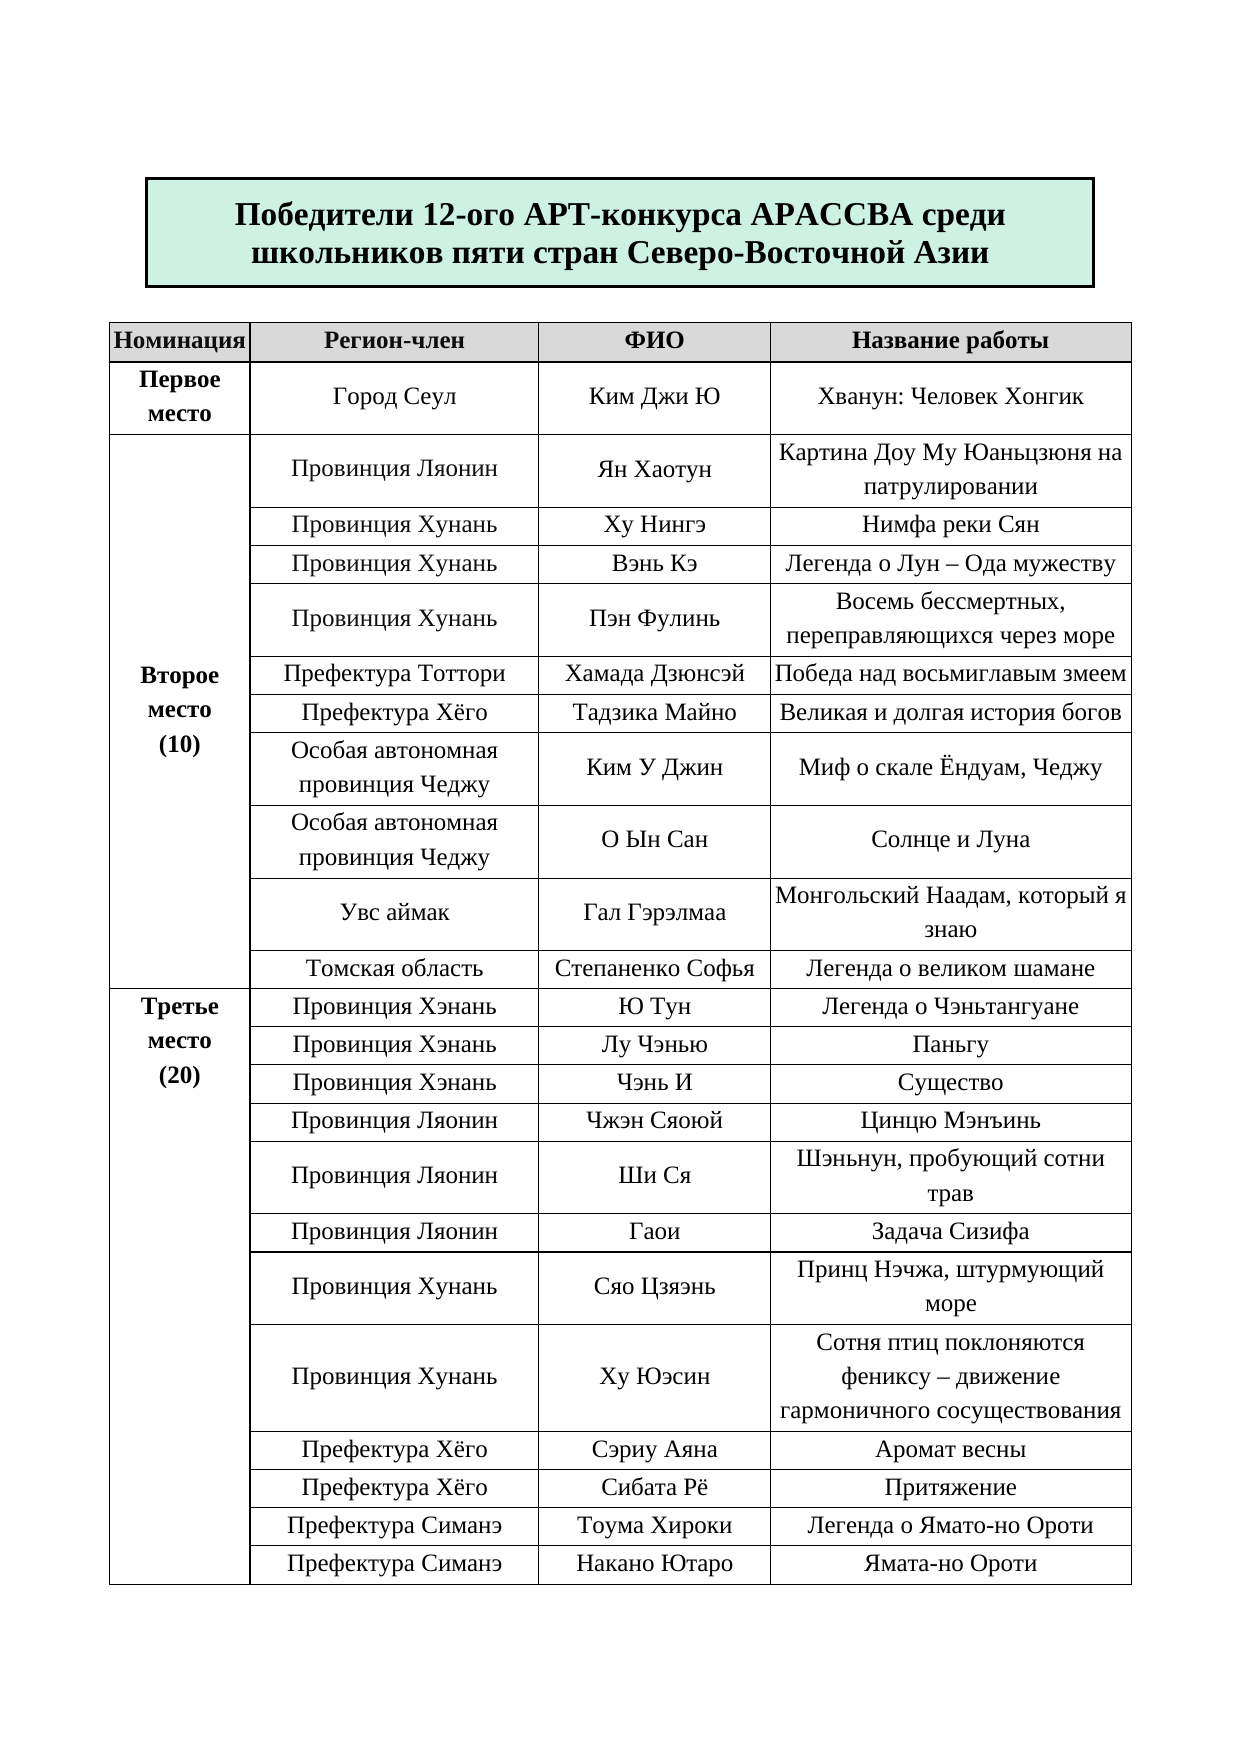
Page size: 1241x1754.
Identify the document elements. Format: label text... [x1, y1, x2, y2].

table_cell Ши Ся [539, 1142, 770, 1213]
table_cell Ю Тун [539, 989, 770, 1026]
table_cell Ким Джи Ю [539, 363, 770, 434]
table_cell Притяжение [771, 1470, 1131, 1507]
table_cell Чжэн Сяоюй [539, 1104, 770, 1141]
table_cell Второе место (10) [110, 435, 249, 988]
table_header Название работы [771, 323, 1131, 361]
table_cell Особая автономная провинция Чеджу [251, 733, 538, 805]
table_cell Солнце и Луна [771, 806, 1131, 877]
table_cell Провинция Хэнань [251, 1065, 538, 1102]
table_cell Сяо Цзяэнь [539, 1253, 770, 1324]
table_cell Тоума Хироки [539, 1508, 770, 1545]
table_cell Ян Хаотун [539, 435, 770, 507]
table_cell Великая и долгая история богов [771, 695, 1131, 732]
table_cell Задача Сизифа [771, 1214, 1131, 1251]
table_cell Увс аймак [251, 879, 538, 950]
table_cell Провинция Ляонин [251, 1104, 538, 1141]
table_cell Провинция Хэнань [251, 1027, 538, 1064]
table_cell Гал Гэрэлмаа [539, 879, 770, 950]
table_header ФИО [539, 323, 770, 361]
table_cell Миф о скале Ёндуам, Чеджу [771, 733, 1131, 805]
table_cell Провинция Ляонин [251, 435, 538, 507]
table_header Победители 12-ого АРТ-конкурса АРАССВА среди школьников пяти стран Северо-Восточной Азии [148, 180, 1092, 285]
table_cell Префектура Тоттори [251, 657, 538, 694]
table_cell Префектура Симанэ [251, 1546, 538, 1583]
table_header Номинация [110, 323, 249, 361]
table_cell Шэньнун, пробующий сотни трав [771, 1142, 1131, 1213]
table_cell Сэриу Аяна [539, 1432, 770, 1469]
table_cell Провинция Ляонин [251, 1214, 538, 1251]
table_cell Ху Юэсин [539, 1325, 770, 1431]
table_header Регион-член [251, 323, 538, 361]
table_cell Провинция Хунань [251, 1325, 538, 1431]
table_cell Легенда о Лун – Ода мужеству [771, 546, 1131, 583]
table_cell Накано Ютаро [539, 1546, 770, 1583]
table_cell Особая автономная провинция Чеджу [251, 806, 538, 877]
table_cell Провинция Ляонин [251, 1142, 538, 1213]
table_cell Гаои [539, 1214, 770, 1251]
table_cell Сибата Рё [539, 1470, 770, 1507]
table_cell Тадзика Майно [539, 695, 770, 732]
table_cell Пэн Фулинь [539, 584, 770, 656]
table_cell Провинция Хунань [251, 546, 538, 583]
table_cell Провинция Хунань [251, 508, 538, 545]
table_cell Паньгу [771, 1027, 1131, 1064]
table_cell Монгольский Наадам, который я знаю [771, 879, 1131, 950]
table_cell Цинцю Мэнъинь [771, 1104, 1131, 1141]
table_cell Провинция Хунань [251, 584, 538, 656]
table_cell Томская область [251, 951, 538, 988]
table_cell Провинция Хунань [251, 1253, 538, 1324]
table_cell Легенда о Чэньтангуане [771, 989, 1131, 1026]
table_cell Префектура Хёго [251, 1470, 538, 1507]
table_cell Префектура Хёго [251, 1432, 538, 1469]
table_cell Нимфа реки Сян [771, 508, 1131, 545]
table_cell Лу Чэнью [539, 1027, 770, 1064]
table_cell Первое место [110, 363, 249, 434]
table_cell Чэнь И [539, 1065, 770, 1102]
table_cell Победа над восьмиглавым змеем [771, 657, 1131, 694]
table_cell Аромат весны [771, 1432, 1131, 1469]
table_cell Ху Нингэ [539, 508, 770, 545]
table_cell Провинция Хэнань [251, 989, 538, 1026]
table_cell Вэнь Кэ [539, 546, 770, 583]
table_cell Существо [771, 1065, 1131, 1102]
table_cell Сотня птиц поклоняются фениксу – движение гармоничного сосуществования [771, 1325, 1131, 1431]
table_cell Легенда о Ямато-но Ороти [771, 1508, 1131, 1545]
table_cell Картина Доу Му Юаньцзюня на патрулировании [771, 435, 1131, 507]
table_cell Хамада Дзюнсэй [539, 657, 770, 694]
table_cell Принц Нэчжа, штурмующий море [771, 1253, 1131, 1324]
table_cell Префектура Хёго [251, 695, 538, 732]
table_cell Легенда о великом шамане [771, 951, 1131, 988]
table_cell Восемь бессмертных, переправляющихся через море [771, 584, 1131, 656]
table_cell Третье место (20) [110, 989, 249, 1583]
table_cell Хванун: Человек Хонгик [771, 363, 1131, 434]
table_cell Ким У Джин [539, 733, 770, 805]
table_cell Город Сеул [251, 363, 538, 434]
table_cell Префектура Симанэ [251, 1508, 538, 1545]
table_cell О Ын Сан [539, 806, 770, 877]
table_cell Степаненко Софья [539, 951, 770, 988]
table_cell Ямата-но Ороти [771, 1546, 1131, 1583]
